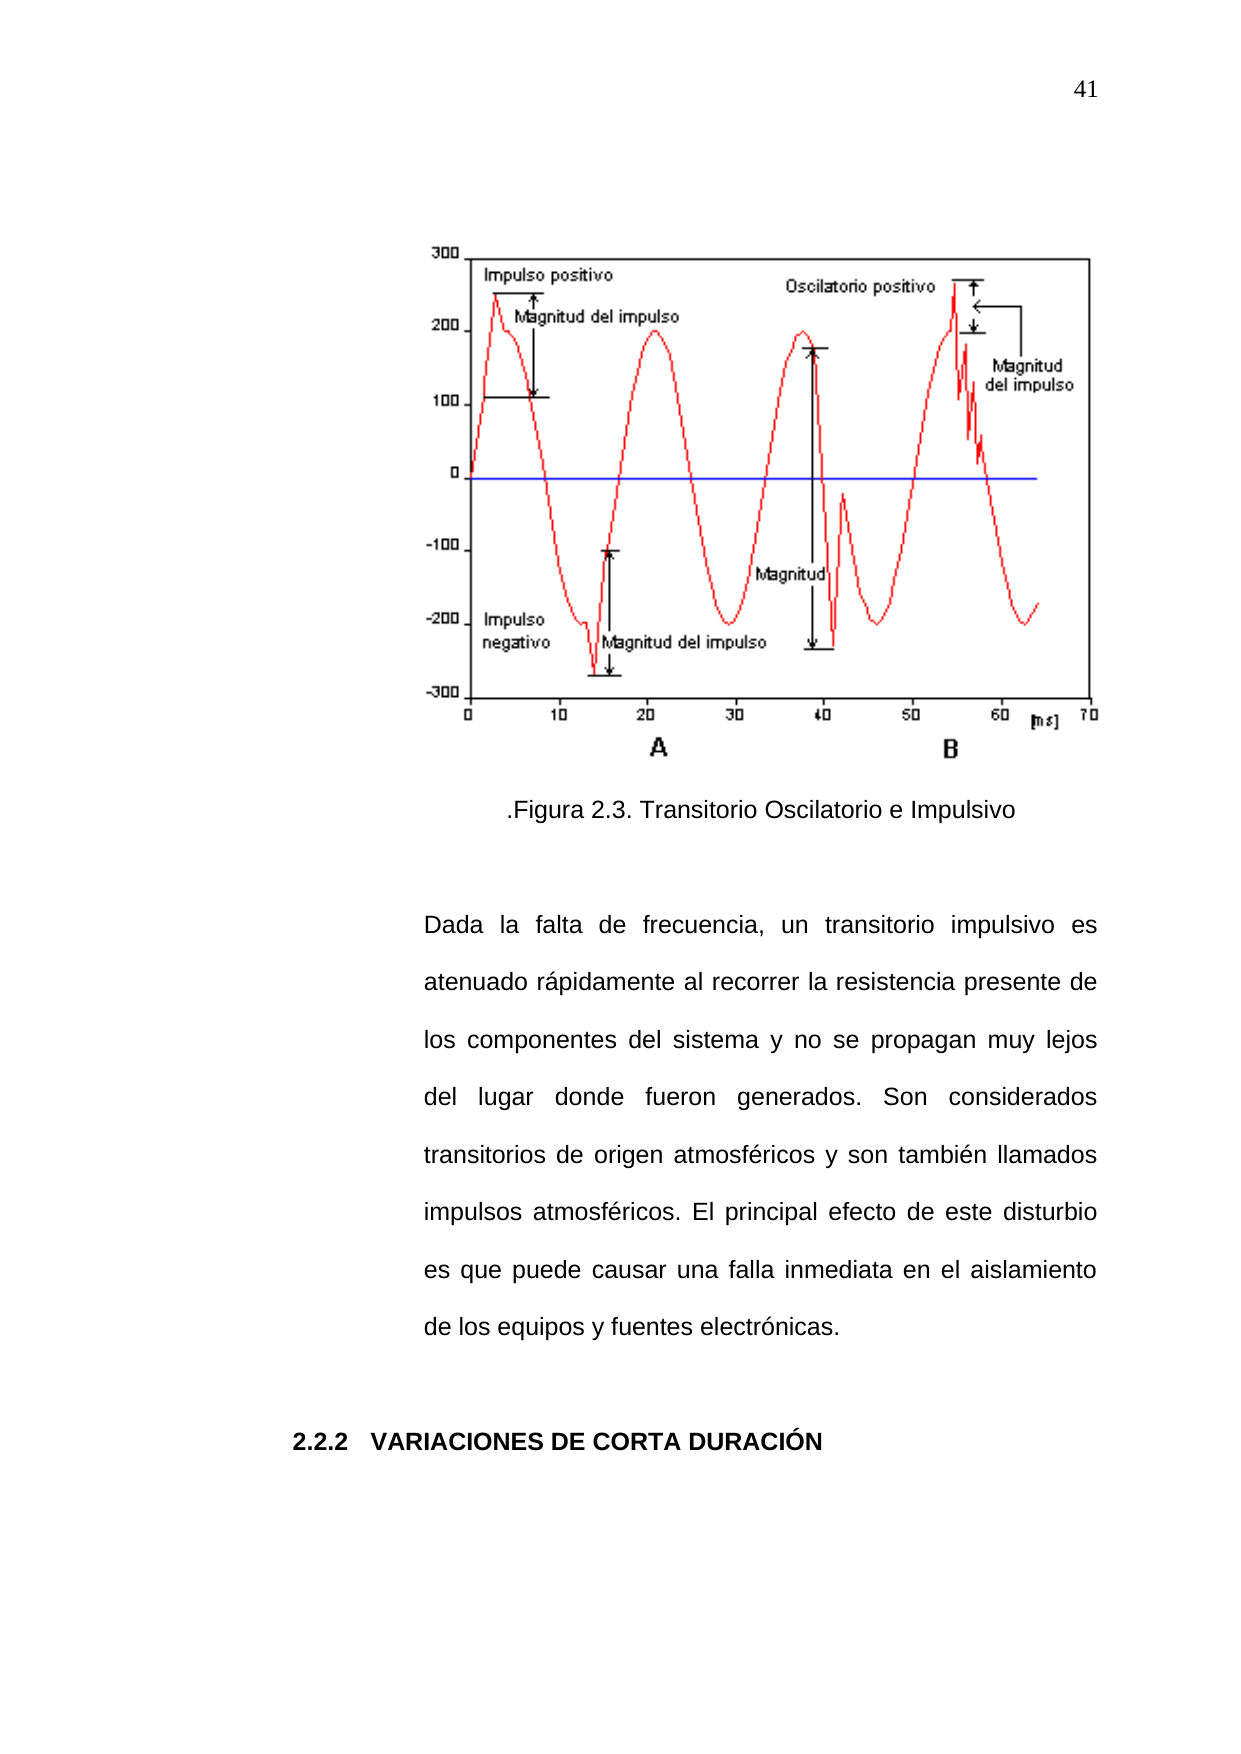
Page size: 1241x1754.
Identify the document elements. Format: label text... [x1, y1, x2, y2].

text .Figura 2.3. Transitorio Oscilatorio e Impulsivo [424, 766, 1098, 823]
list VARIACIONES DE CORTA DURACIÓN [292, 1427, 1098, 1456]
text Dada la falta de frecuencia, un transitorio impulsivo es atenuado rápidamente al recorrer la resistencia presente de los componentes del sistema y no se propagan muy lejos del lugar donde fueron generados. Son considerados transitorios de origen atmosféricos y son también llamados impulsos atmosféricos. El principal efecto de este disturbio es que puede causar una falla inmediata en el aislamiento de los equipos y fuentes electrónicas. [424, 910, 1098, 1341]
